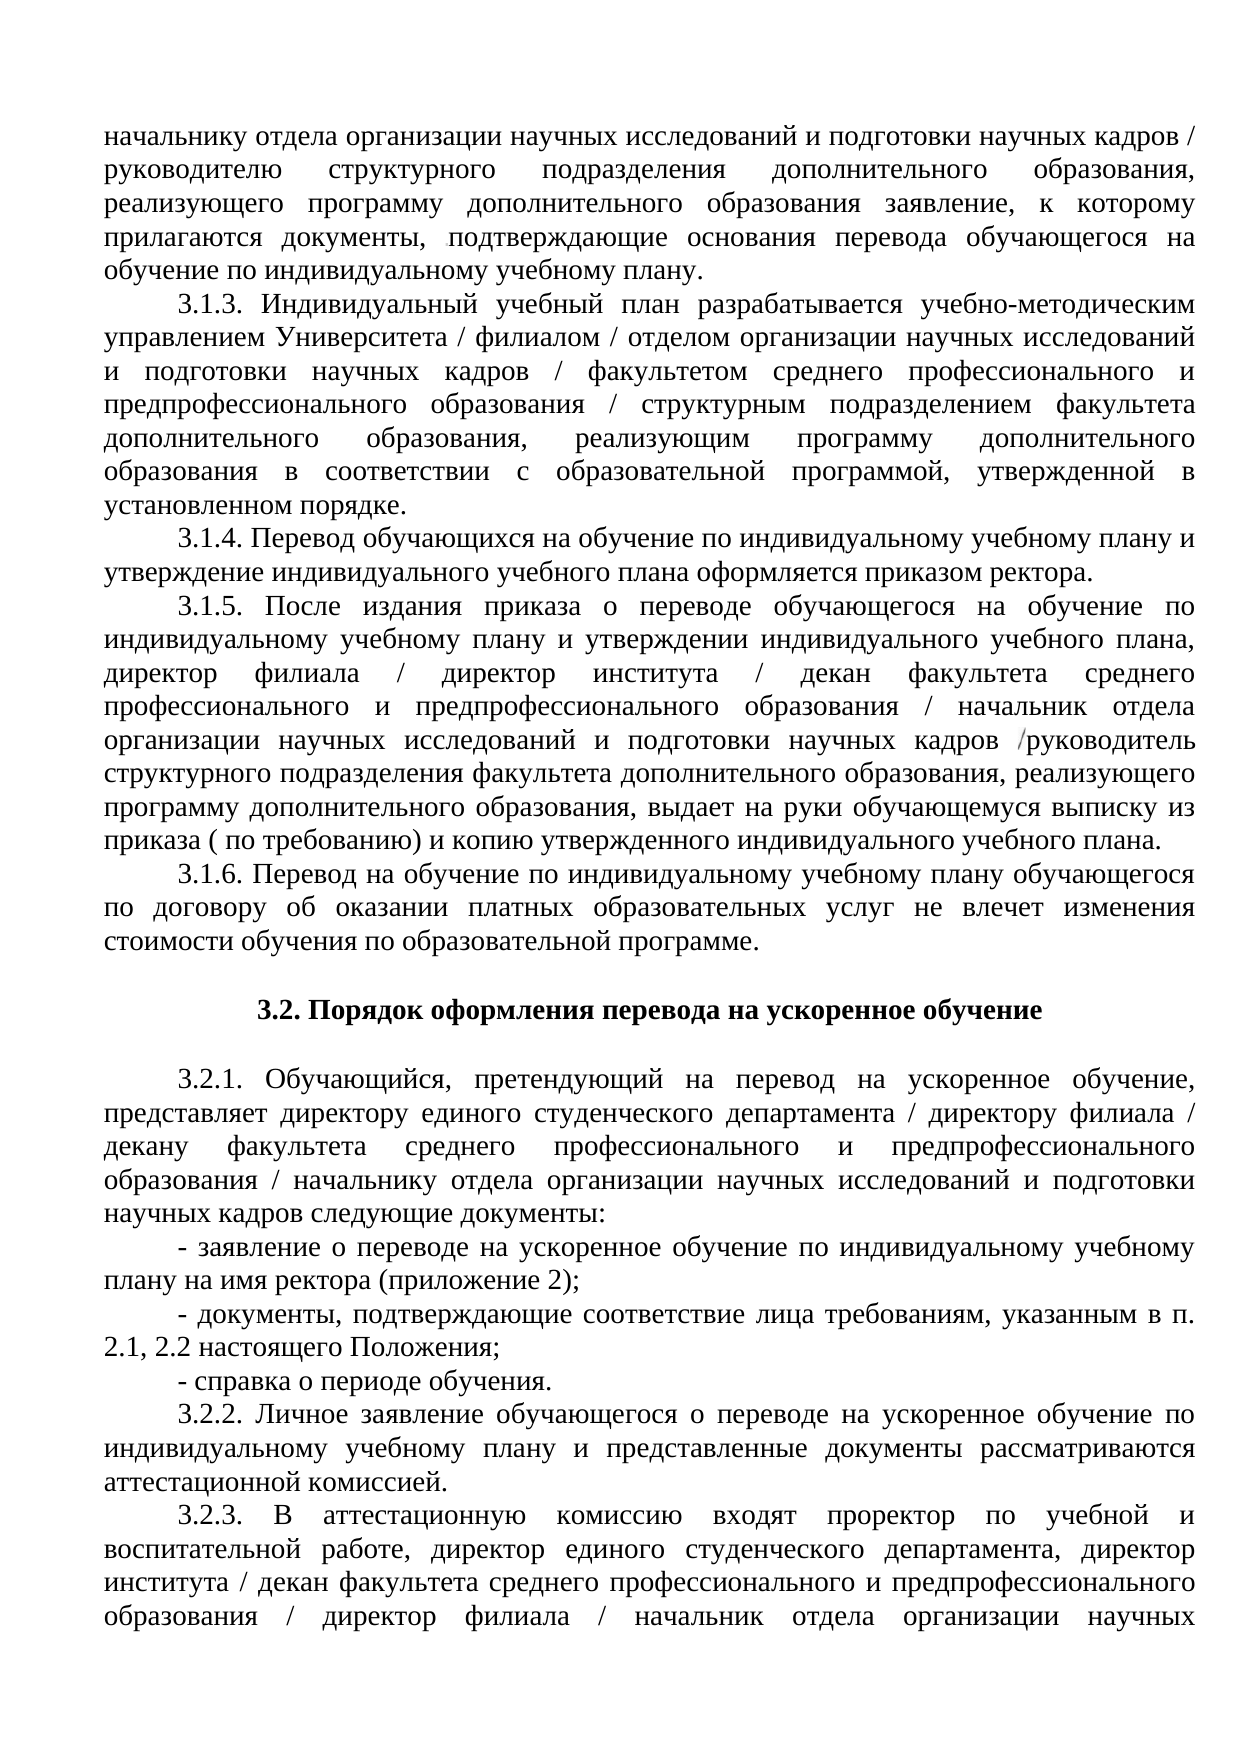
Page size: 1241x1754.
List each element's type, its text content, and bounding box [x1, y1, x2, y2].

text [103, 1497, 1196, 1631]
text - справка о периоде обучения. [103, 1363, 1196, 1397]
text 3.1.3. Индивидуальный учебный план разрабатывается учебно-методическим управлением Университета / филиалом / отделом организации научных исследований и подготовки научных кадров / факультетом среднего профессионального и предпрофессионального образования / структурным подразделением факультета дополнительного образования, реализующим программу дополнительного образования в соответствии с образовательной программой, утвержденной в установленном порядке. [103, 286, 1196, 521]
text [103, 118, 1196, 286]
text 3.2. Порядок оформления перевода на ускоренное обучение [103, 992, 1196, 1026]
text - заявление о переводе на ускоренное обучение по индивидуальному учебному плану на имя ректора (приложение 2); [103, 1229, 1196, 1296]
text 3.1.5. После издания приказа о переводе обучающегося на обучение по индивидуальному учебному плану и утверждении индивидуального учебного плана, директор филиала / директор института / декан факультета среднего профессионального и предпрофессионального образования / начальник отдела организации научных исследований и подготовки научных кадров руководитель структурного подразделения факультета дополнительного образования, реализующего программу дополнительного образования, выдает на руки обучающемуся выписку из приказа ( по требованию) и копию утвержденного индивидуального учебного плана. [103, 588, 1196, 856]
text 3.1.6. Перевод на обучение по индивидуальному учебному плану обучающегося по договору об оказании платных образовательных услуг не влечет изменения стоимости обучения по образовательной программе. [103, 856, 1196, 957]
text 3.2.1. Обучающийся, претендующий на перевод на ускоренное обучение, представляет директору единого студенческого департамента / директору филиала / декану факультета среднего профессионального и предпрофессионального образования / начальнику отдела организации научных исследований и подготовки научных кадров следующие документы: [103, 1061, 1196, 1229]
text 3.2.2. Личное заявление обучающегося о переводе на ускоренное обучение по индивидуальному учебному плану и представленные документы рассматриваются аттестационной комиссией. [103, 1397, 1196, 1497]
picture [1017, 727, 1026, 750]
text 3.1.4. Перевод обучающихся на обучение по индивидуальному учебному плану и утверждение индивидуального учебного плана оформляется приказом ректора. [103, 521, 1196, 588]
text - документы, подтверждающие соответствие лица требованиям, указанным в п. 2.1, 2.2 настоящего Положения; [103, 1296, 1196, 1363]
